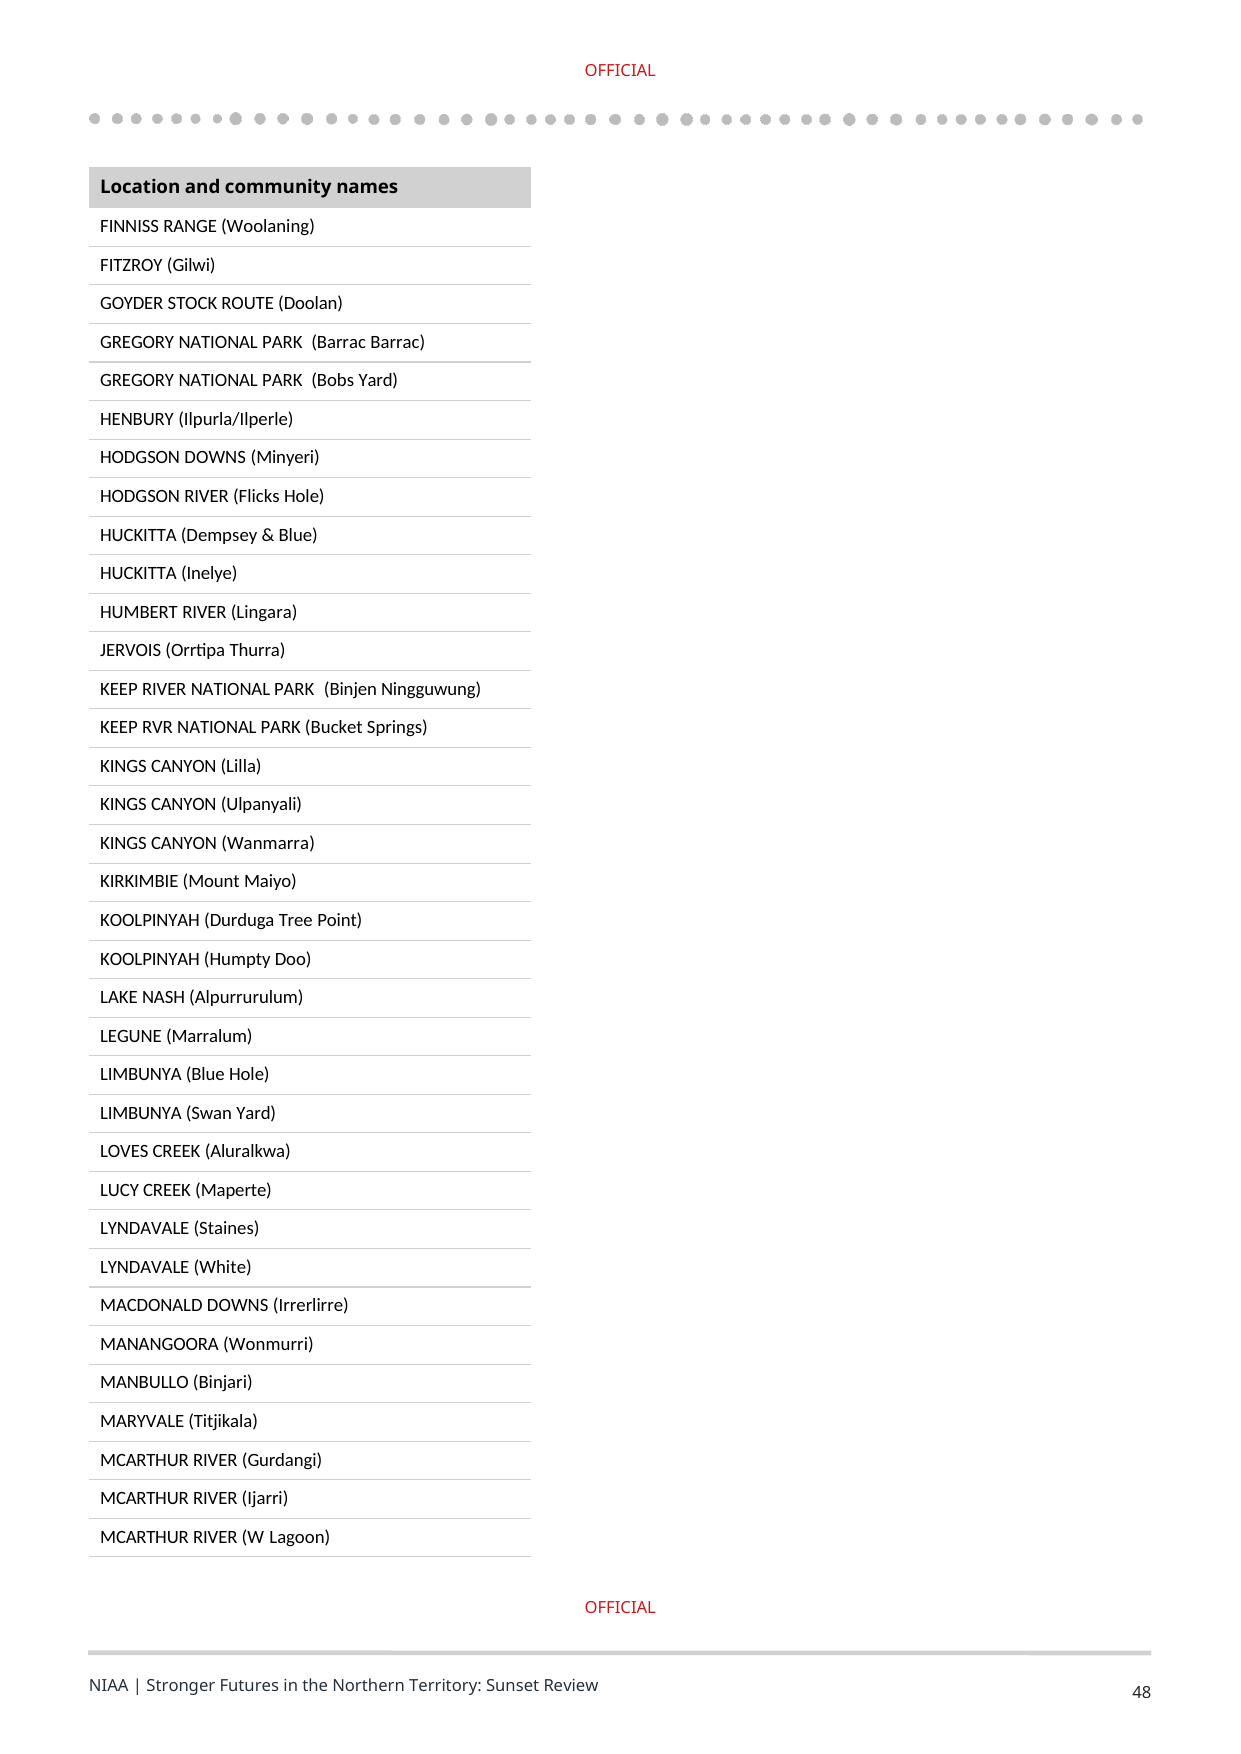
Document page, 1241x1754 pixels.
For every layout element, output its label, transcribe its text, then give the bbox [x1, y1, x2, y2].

table_cell KINGS CANYON (Lilla) [89, 748, 531, 785]
table_header Location and community names [89, 167, 531, 207]
table_cell LIMBUNYA (Blue Hole) [89, 1056, 531, 1094]
table_cell KINGS CANYON (Ulpanyali) [89, 786, 531, 824]
table_cell MCARTHUR RIVER (Ijarri) [89, 1480, 531, 1518]
table_cell LEGUNE (Marralum) [89, 1018, 531, 1055]
table_cell GREGORY NATIONAL PARK (Bobs Yard) [89, 363, 531, 400]
table_cell LYNDAVALE (Staines) [89, 1210, 531, 1248]
table_cell KIRKIMBIE (Mount Maiyo) [89, 864, 531, 901]
table_cell MANBULLO (Binjari) [89, 1365, 531, 1402]
table_cell KEEP RVR NATIONAL PARK (Bucket Springs) [89, 709, 531, 747]
table_cell KINGS CANYON (Wanmarra) [89, 825, 531, 862]
table_cell LYNDAVALE (White) [89, 1249, 531, 1286]
table_cell MANANGOORA (Wonmurri) [89, 1326, 531, 1363]
table_cell MCARTHUR RIVER (Gurdangi) [89, 1442, 531, 1479]
table_cell MACDONALD DOWNS (Irrerlirre) [89, 1288, 531, 1325]
table_cell KEEP RIVER NATIONAL PARK (Binjen Ningguwung) [89, 671, 531, 708]
table_cell KOOLPINYAH (Humpty Doo) [89, 941, 531, 978]
table_cell LOVES CREEK (Aluralkwa) [89, 1133, 531, 1171]
table_cell HUCKITTA (Dempsey & Blue) [89, 517, 531, 554]
table_cell LUCY CREEK (Maperte) [89, 1172, 531, 1209]
table_cell HUCKITTA (Inelye) [89, 555, 531, 593]
table_cell LAKE NASH (Alpurrurulum) [89, 979, 531, 1017]
table_cell LIMBUNYA (Swan Yard) [89, 1095, 531, 1132]
table_cell MARYVALE (Titjikala) [89, 1403, 531, 1441]
table_cell FINNISS RANGE (Woolaning) [89, 208, 531, 246]
table_cell KOOLPINYAH (Durduga Tree Point) [89, 902, 531, 939]
picture [88, 103, 1152, 134]
table_cell GOYDER STOCK ROUTE (Doolan) [89, 285, 531, 323]
table_cell HODGSON RIVER (Flicks Hole) [89, 478, 531, 516]
table_cell MCARTHUR RIVER (W Lagoon) [89, 1519, 531, 1556]
table_cell GREGORY NATIONAL PARK (Barrac Barrac) [89, 324, 531, 361]
table_cell HODGSON DOWNS (Minyeri) [89, 440, 531, 477]
table_cell FITZROY (Gilwi) [89, 247, 531, 284]
table_cell HENBURY (Ilpurla/Ilperle) [89, 401, 531, 438]
table_cell HUMBERT RIVER (Lingara) [89, 594, 531, 631]
table_cell JERVOIS (Orrtipa Thurra) [89, 632, 531, 670]
